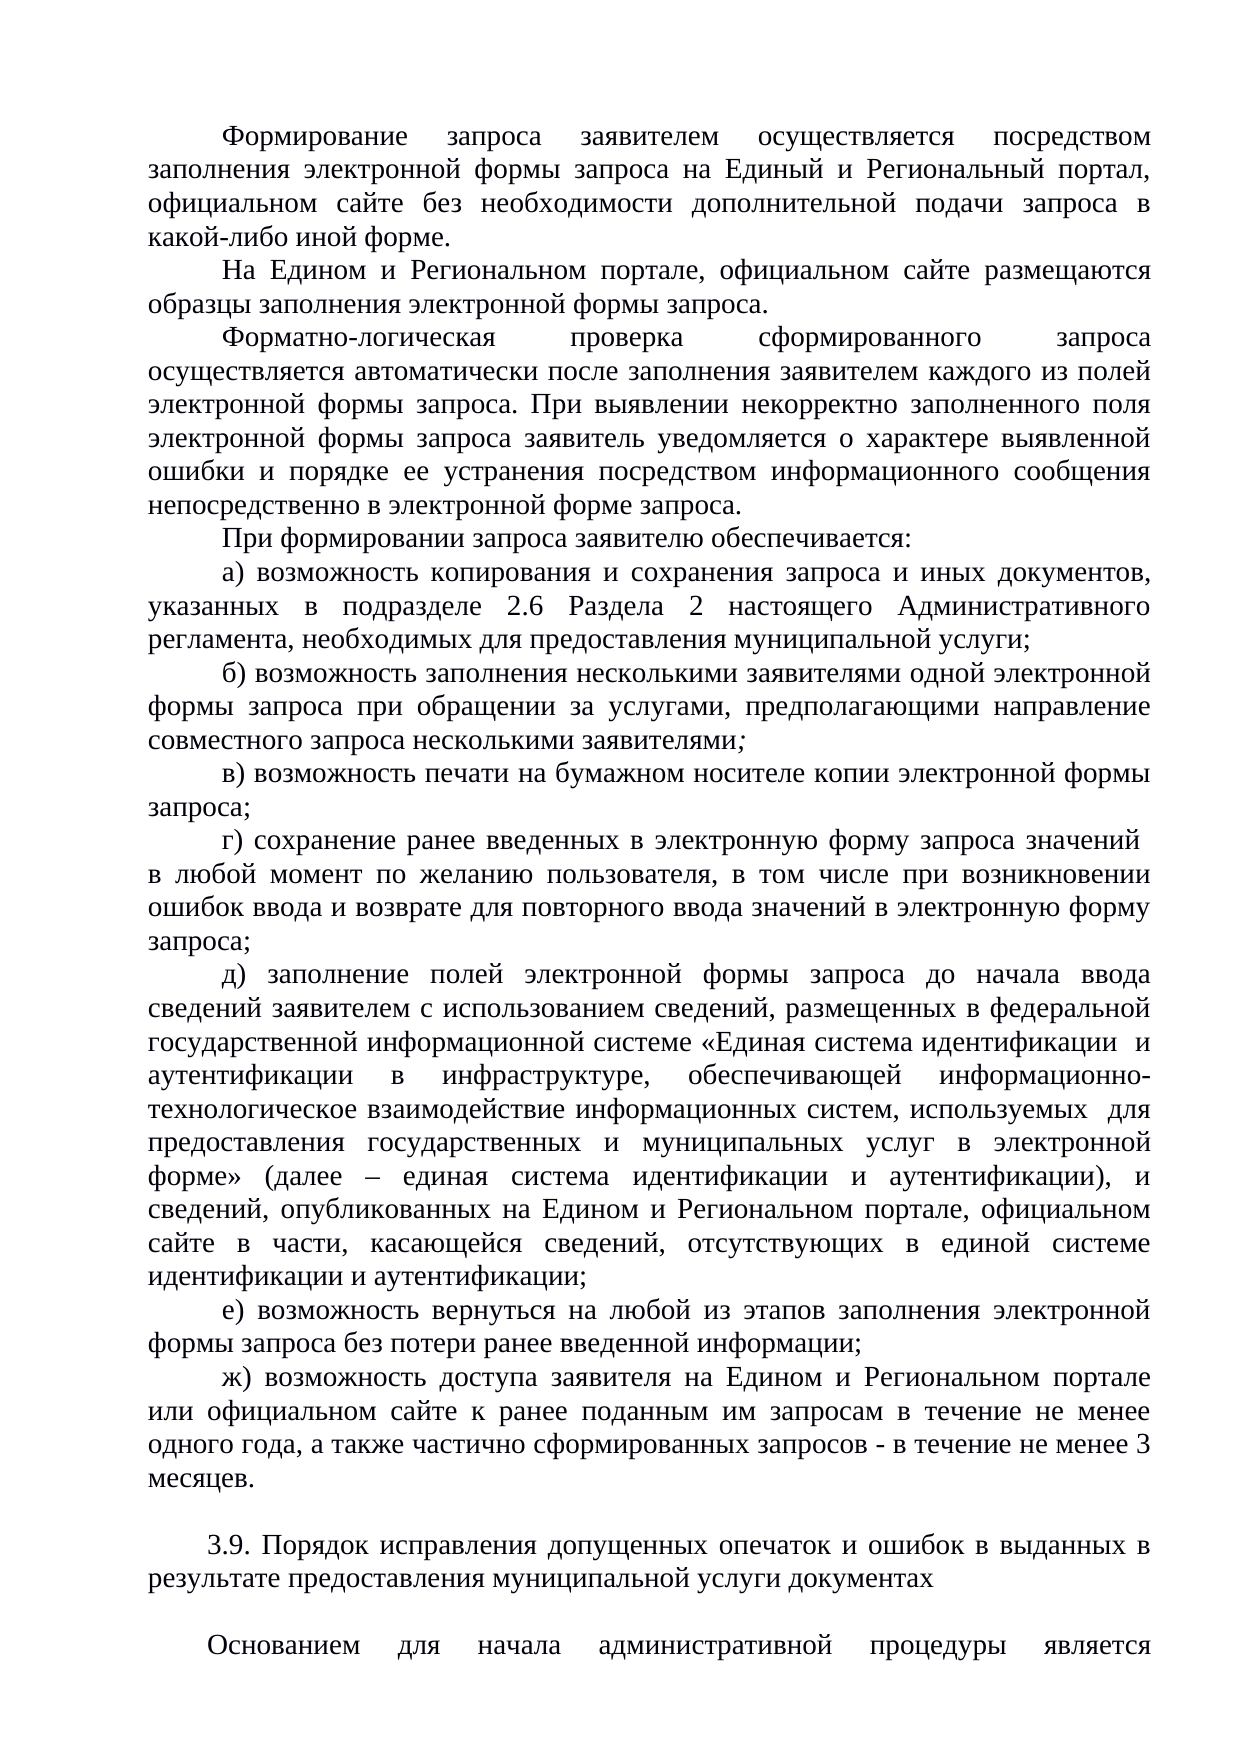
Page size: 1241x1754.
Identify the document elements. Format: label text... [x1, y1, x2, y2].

text а) возможность копирования и сохранения запроса и иных документов, указанных в подразделе 2.6 Раздела 2 настоящего Административного регламента, необходимых для предоставления муниципальной услуги; [148, 554, 1152, 655]
text д) заполнение полей электронной формы запроса до начала ввода сведений заявителем с использованием сведений, размещенных в федеральной государственной информационной системе «Единая система идентификации и аутентификации в инфраструктуре, обеспечивающей информационно-технологическое взаимодействие информационных систем, используемых для предоставления государственных и муниципальных услуг в электронной форме» (далее – единая система идентификации и аутентификации), и сведений, опубликованных на Едином и Региональном портале, официальном сайте в части, касающейся сведений, отсутствующих в единой системе идентификации и аутентификации; [148, 957, 1152, 1292]
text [148, 1627, 1152, 1661]
text б) возможность заполнения несколькими заявителями одной электронной формы запроса при обращении за услугами, предполагающими направление совместного запроса несколькими заявителями; [148, 655, 1152, 755]
text е) возможность вернуться на любой из этапов заполнения электронной формы запроса без потери ранее введенной информации; [148, 1292, 1152, 1359]
text ж) возможность доступа заявителя на Едином и Региональном портале или официальном сайте к ранее поданным им запросам в течение не менее одного года, а также частично сформированных запросов - в течение не менее 3 месяцев. [148, 1359, 1152, 1493]
text При формировании запроса заявителю обеспечивается: [148, 521, 1152, 554]
text Форматно-логическая проверка сформированного запроса осуществляется автоматически после заполнения заявителем каждого из полей электронной формы запроса. При выявлении некорректно заполненного поля электронной формы запроса заявитель уведомляется о характере выявленной ошибки и порядке ее устранения посредством информационного сообщения непосредственно в электронной форме запроса. [148, 319, 1152, 521]
text На Едином и Региональном портале, официальном сайте размещаются образцы заполнения электронной формы запроса. [148, 252, 1152, 319]
text г) сохранение ранее введенных в электронную форму запроса значений в любой момент по желанию пользователя, в том числе при возникновении ошибок ввода и возврате для повторного ввода значений в электронную форму запроса; [148, 822, 1152, 957]
text в) возможность печати на бумажном носителе копии электронной формы запроса; [148, 755, 1152, 822]
text 3.9. Порядок исправления допущенных опечаток и ошибок в выданных в результате предоставления муниципальной услуги документах [148, 1527, 1152, 1594]
text Формирование запроса заявителем осуществляется посредством заполнения электронной формы запроса на Единый и Региональный портал, официальном сайте без необходимости дополнительной подачи запроса в какой-либо иной форме. [148, 118, 1152, 252]
